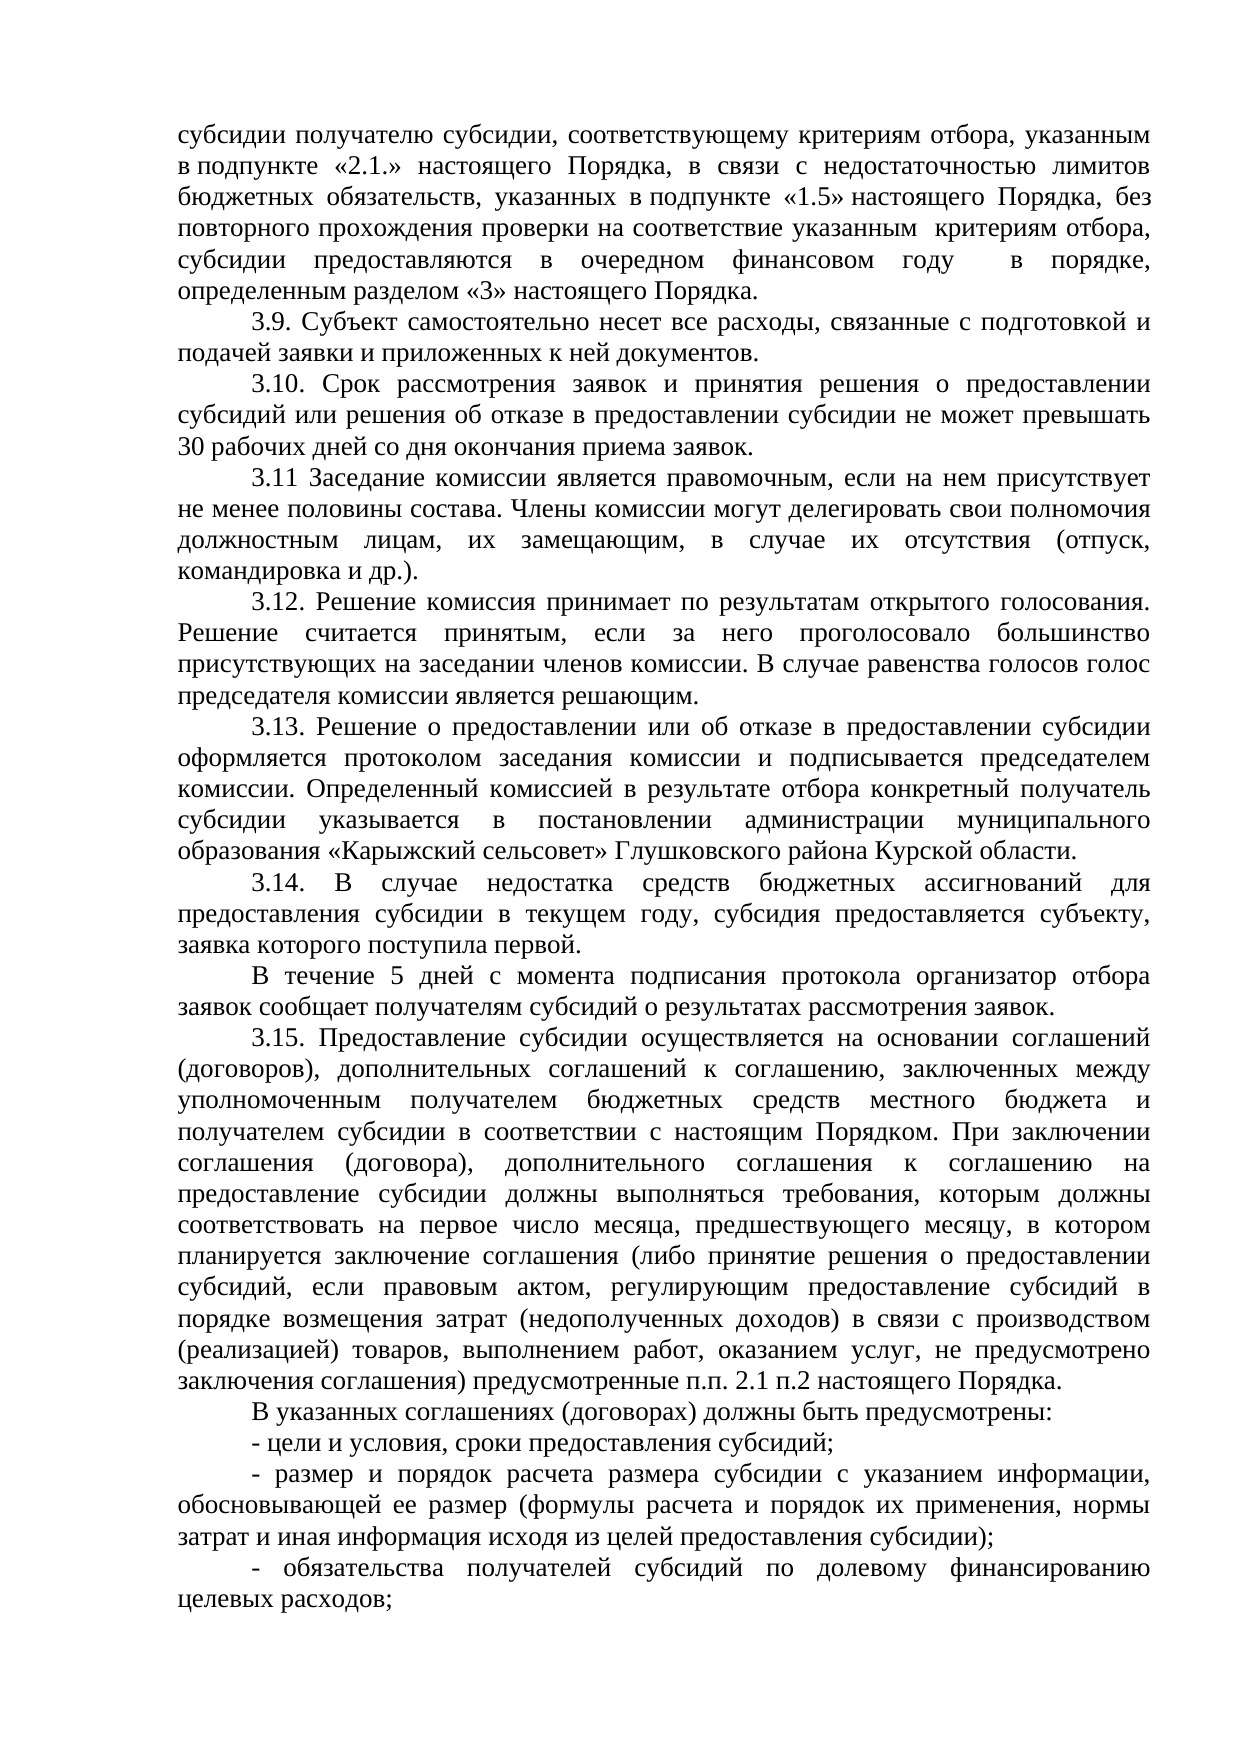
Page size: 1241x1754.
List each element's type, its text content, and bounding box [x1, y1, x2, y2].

text 3.9. Субъект самостоятельно несет все расходы, связанные с подготовкой и подачей заявки и приложенных к ней документов. [177, 305, 1152, 367]
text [177, 118, 1152, 305]
text 3.12. Решение комиссия принимает по результатам открытого голосования. Решение считается принятым, если за него проголосовало большинство присутствующих на заседании членов комиссии. В случае равенства голосов голос председателя комиссии является решающим. [177, 585, 1152, 710]
text 3.10. Срок рассмотрения заявок и принятия решения о предоставлении субсидий или решения об отказе в предоставлении субсидии не может превышать 30 рабочих дней со дня окончания приема заявок. [177, 367, 1152, 461]
text 3.14. В случае недостатка средств бюджетных ассигнований для предоставления субсидии в текущем году, субсидия предоставляется субъекту, заявка которого поступила первой. [177, 866, 1152, 959]
text 3.13. Решение о предоставлении или об отказе в предоставлении субсидии оформляется протоколом заседания комиссии и подписывается председателем комиссии. Определенный комиссией в результате отбора конкретный получатель субсидии указывается в постановлении администрации муниципального образования «Карыжский сельсовет» Глушковского района Курской области. [177, 710, 1152, 866]
text 3.15. Предоставление субсидии осуществляется на основании соглашений (договоров), дополнительных соглашений к соглашению, заключенных между уполномоченным получателем бюджетных средств местного бюджета и получателем субсидии в соответствии с настоящим Порядком. При заключении соглашения (договора), дополнительного соглашения к соглашению на предоставление субсидии должны выполняться требования, которым должны соответствовать на первое число месяца, предшествующего месяцу, в котором планируется заключение соглашения (либо принятие решения о предоставлении субсидий, если правовым актом, регулирующим предоставление субсидий в порядке возмещения затрат (недополученных доходов) в связи с производством (реализацией) товаров, выполнением работ, оказанием услуг, не предусмотрено заключения соглашения) предусмотренные п.п. 2.1 п.2 настоящего Порядка. [177, 1021, 1152, 1395]
text - размер и порядок расчета размера субсидии с указанием информации, обосновывающей ее размер (формулы расчета и порядок их применения, нормы затрат и иная информация исходя из целей предоставления субсидии); [177, 1457, 1152, 1551]
text - цели и условия, сроки предоставления субсидий; [177, 1426, 1152, 1457]
text - обязательства получателей субсидий по долевому финансированию целевых расходов; [177, 1551, 1152, 1613]
text В указанных соглашениях (договорах) должны быть предусмотрены: [177, 1395, 1152, 1426]
text В течение 5 дней с момента подписания протокола организатор отбора заявок сообщает получателям субсидий о результатах рассмотрения заявок. [177, 959, 1152, 1021]
text 3.11 Заседание комиссии является правомочным, если на нем присутствует не менее половины состава. Члены комиссии могут делегировать свои полномочия должностным лицам, их замещающим, в случае их отсутствия (отпуск, командировка и др.). [177, 461, 1152, 585]
